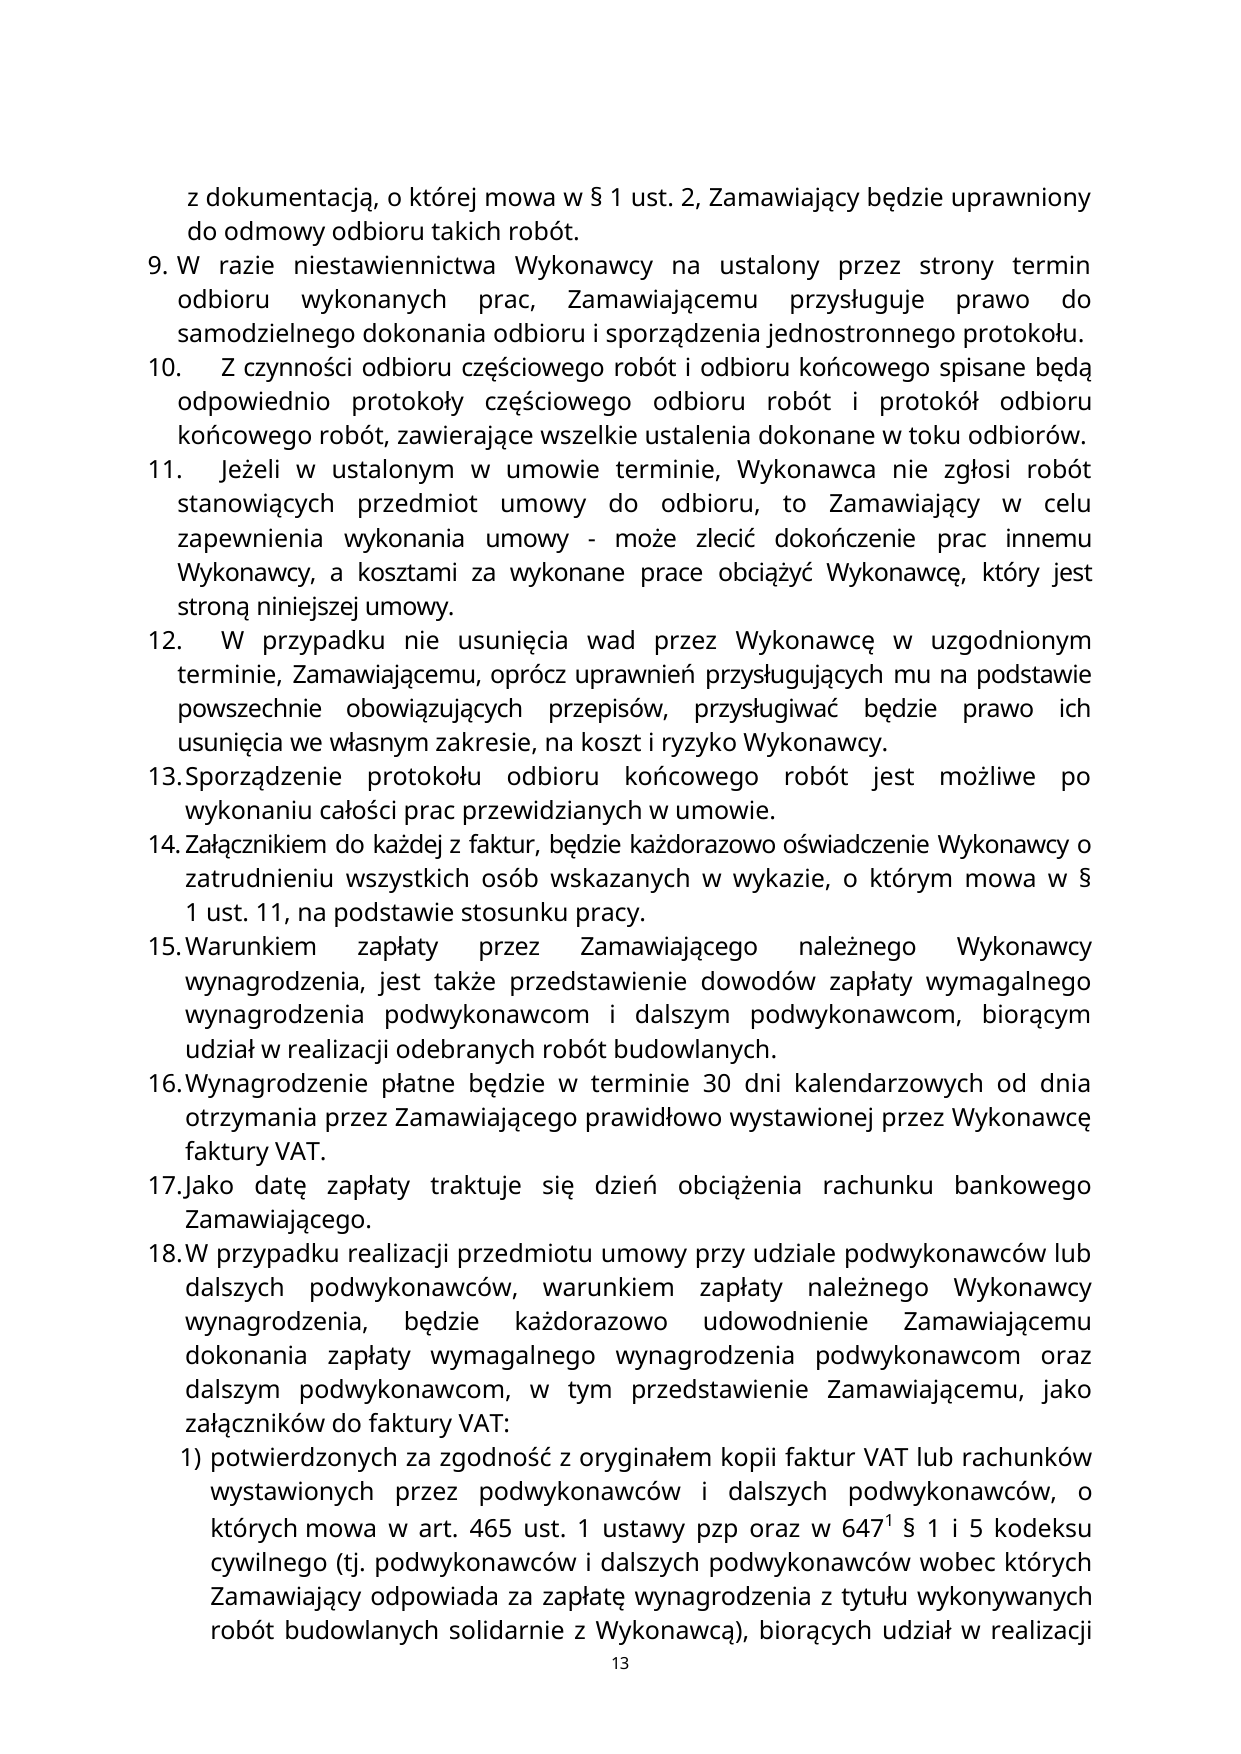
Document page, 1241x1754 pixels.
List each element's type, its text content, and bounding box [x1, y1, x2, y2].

list Z czynności odbioru częściowego robót i odbioru końcowego spisane będą odpowiednio protokoły częściowego odbioru robót i protokół odbioru końcowego robót, zawierające wszelkie ustalenia dokonane w toku odbiorów. [147, 350, 1092, 452]
list Jeżeli w ustalonym w umowie terminie, Wykonawca nie zgłosi robót stanowiących przedmiot umowy do odbioru, to Zamawiający w celu zapewnienia wykonania umowy - może zlecić dokończenie prac innemu Wykonawcy, a kosztami za wykonane prace obciążyć Wykonawcę, który jest stroną niniejszej umowy. [147, 452, 1093, 622]
list W razie niestawiennictwa Wykonawcy na ustalony przez strony termin odbioru wykonanych prac, Zamawiającemu przysługuje prawo do samodzielnego dokonania odbioru i sporządzenia jednostronnego protokołu. [147, 248, 1092, 350]
list W przypadku realizacji przedmiotu umowy przy udziale podwykonawców lub dalszych podwykonawców, warunkiem zapłaty należnego Wykonawcy wynagrodzenia, będzie każdorazowo udowodnienie Zamawiającemu dokonania zapłaty wymagalnego wynagrodzenia podwykonawcom oraz dalszym podwykonawcom, w tym przedstawienie Zamawiającemu, jako załączników do faktury VAT: [147, 1236, 1093, 1440]
list Wynagrodzenie płatne będzie w terminie 30 dni kalendarzowych od dnia otrzymania przez Zamawiającego prawidłowo wystawionej przez Wykonawcę faktury VAT. [147, 1065, 1092, 1167]
list Warunkiem zapłaty przez Zamawiającego należnego Wykonawcy wynagrodzenia, jest także przedstawienie dowodów zapłaty wymagalnego wynagrodzenia podwykonawcom i dalszym podwykonawcom, biorącym udział w realizacji odebranych robót budowlanych. [147, 929, 1092, 1065]
list Jako datę zapłaty traktuje się dzień obciążenia rachunku bankowego Zamawiającego. [147, 1167, 1092, 1236]
list Sporządzenie protokołu odbioru końcowego robót jest możliwe po wykonaniu całości prac przewidzianych w umowie. [147, 759, 1092, 827]
list Załącznikiem do każdej z faktur, będzie każdorazowo oświadczenie Wykonawcy o zatrudnieniu wszystkich osób wskazanych w wykazie, o którym mowa w § 1 ust. 11, na podstawie stosunku pracy. [147, 827, 1092, 929]
list W przypadku nie usunięcia wad przez Wykonawcę w uzgodnionym terminie, Zamawiającemu, oprócz uprawnień przysługujących mu na podstawie powszechnie obowiązujących przepisów, przysługiwać będzie prawo ich usunięcia we własnym zakresie, na koszt i ryzyko Wykonawcy. [147, 622, 1092, 759]
text z dokumentacją, o której mowa w § 1 ust. 2, Zamawiający będzie uprawniony do odmowy odbioru takich robót. [187, 179, 1092, 248]
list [179, 1440, 1093, 1647]
